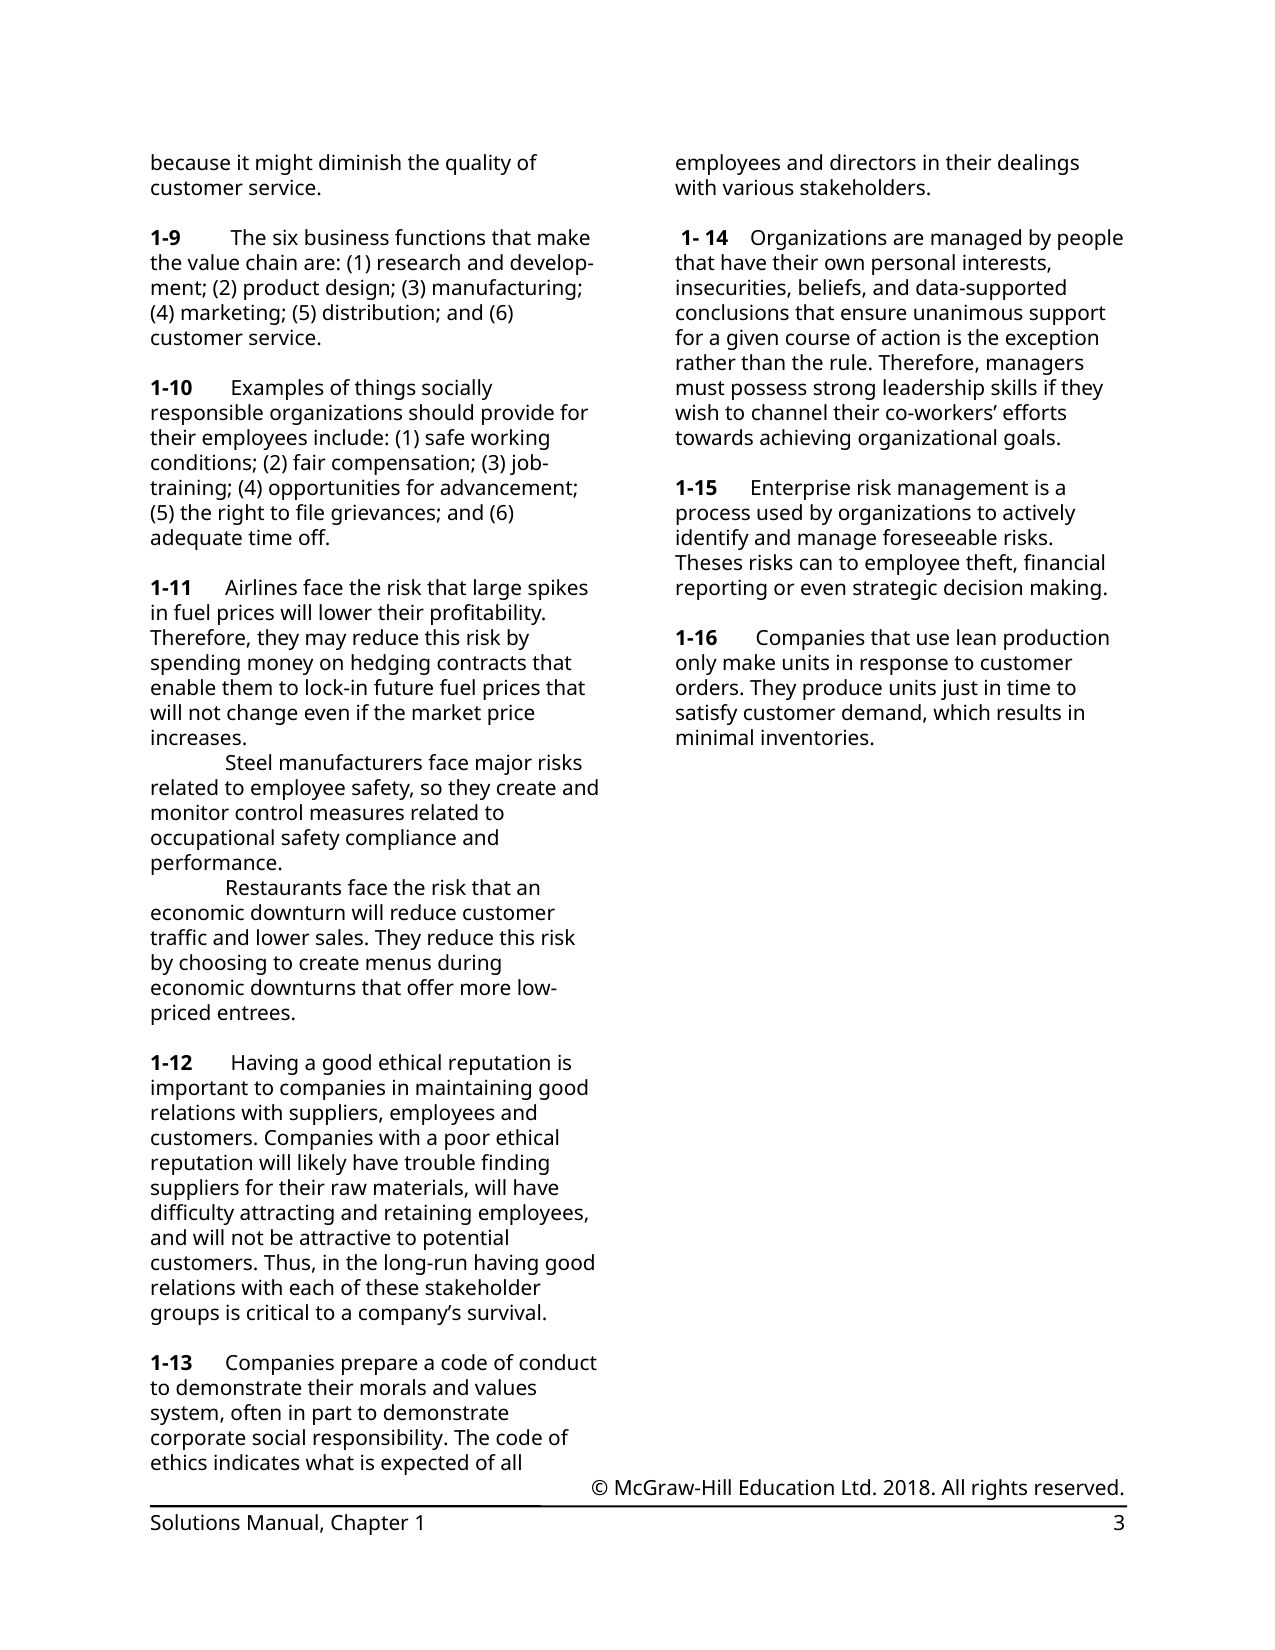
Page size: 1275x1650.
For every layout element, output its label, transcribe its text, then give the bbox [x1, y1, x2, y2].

text 1-13 Companies prepare a code of conduct to demonstrate their morals and values system, often in part to demonstrate corporate social responsibility. The code of ethics indicates what is expected of all employees and directors in their dealings with various stakeholders. [675, 150, 1125, 200]
text 1-15 Enterprise risk management is a process used by organizations to actively identify and manage foreseeable risks. Theses risks can to employee theft, financial reporting or even strategic decision making. [675, 475, 1125, 600]
text 1-11 Airlines face the risk that large spikes in fuel prices will lower their profitability. Therefore, they may reduce this risk by spending money on hedging contracts that enable them to lock-in future fuel prices that will not change even if the market price increases. [150, 575, 600, 750]
text 1- 14 Organizations are managed by people that have their own personal interests, insecurities, beliefs, and data-supported conclusions that ensure unanimous support for a given course of action is the exception rather than the rule. Therefore, managers must possess strong leadership skills if they wish to channel their co-workers’ efforts towards achieving organizational goals. [675, 225, 1125, 450]
text 1-16 Companies that use lean production only make units in response to customer orders. They produce units just in time to satisfy customer demand, which results in minimal inventories. [675, 625, 1125, 750]
text Steel manufacturers face major risks related to employee safety, so they create and monitor control measures related to occupational safety compliance and performance. [150, 750, 600, 875]
text 1-12 Having a good ethical reputation is important to companies in maintaining good relations with suppliers, employees and customers. Companies with a poor ethical reputation will likely have trouble finding suppliers for their raw materials, will have difficulty attracting and retaining employees, and will not be attractive to potential customers. Thus, in the long-run having good relations with each of these stakeholder groups is critical to a company’s survival. [150, 1050, 600, 1325]
text 1-9 The six business functions that make the value chain are: (1) research and develop-ment; (2) product design; (3) manufacturing; (4) marketing; (5) distribution; and (6) customer service. [150, 225, 600, 350]
text Restaurants face the risk that an economic downturn will reduce customer traffic and lower sales. They reduce this risk by choosing to create menus during economic downturns that offer more low-priced entrees. [150, 875, 600, 1025]
text 1-10 Examples of things socially responsible organizations should provide for their employees include: (1) safe working conditions; (2) fair compensation; (3) job-training; (4) opportunities for advancement; (5) the right to file grievances; and (6) adequate time off. [150, 375, 600, 550]
text 1-13 Companies prepare a code of conduct to demonstrate their morals and values system, often in part to demonstrate corporate social responsibility. The code of ethics indicates what is expected of all employees and directors in their dealings with various stakeholders. [150, 1350, 600, 1475]
